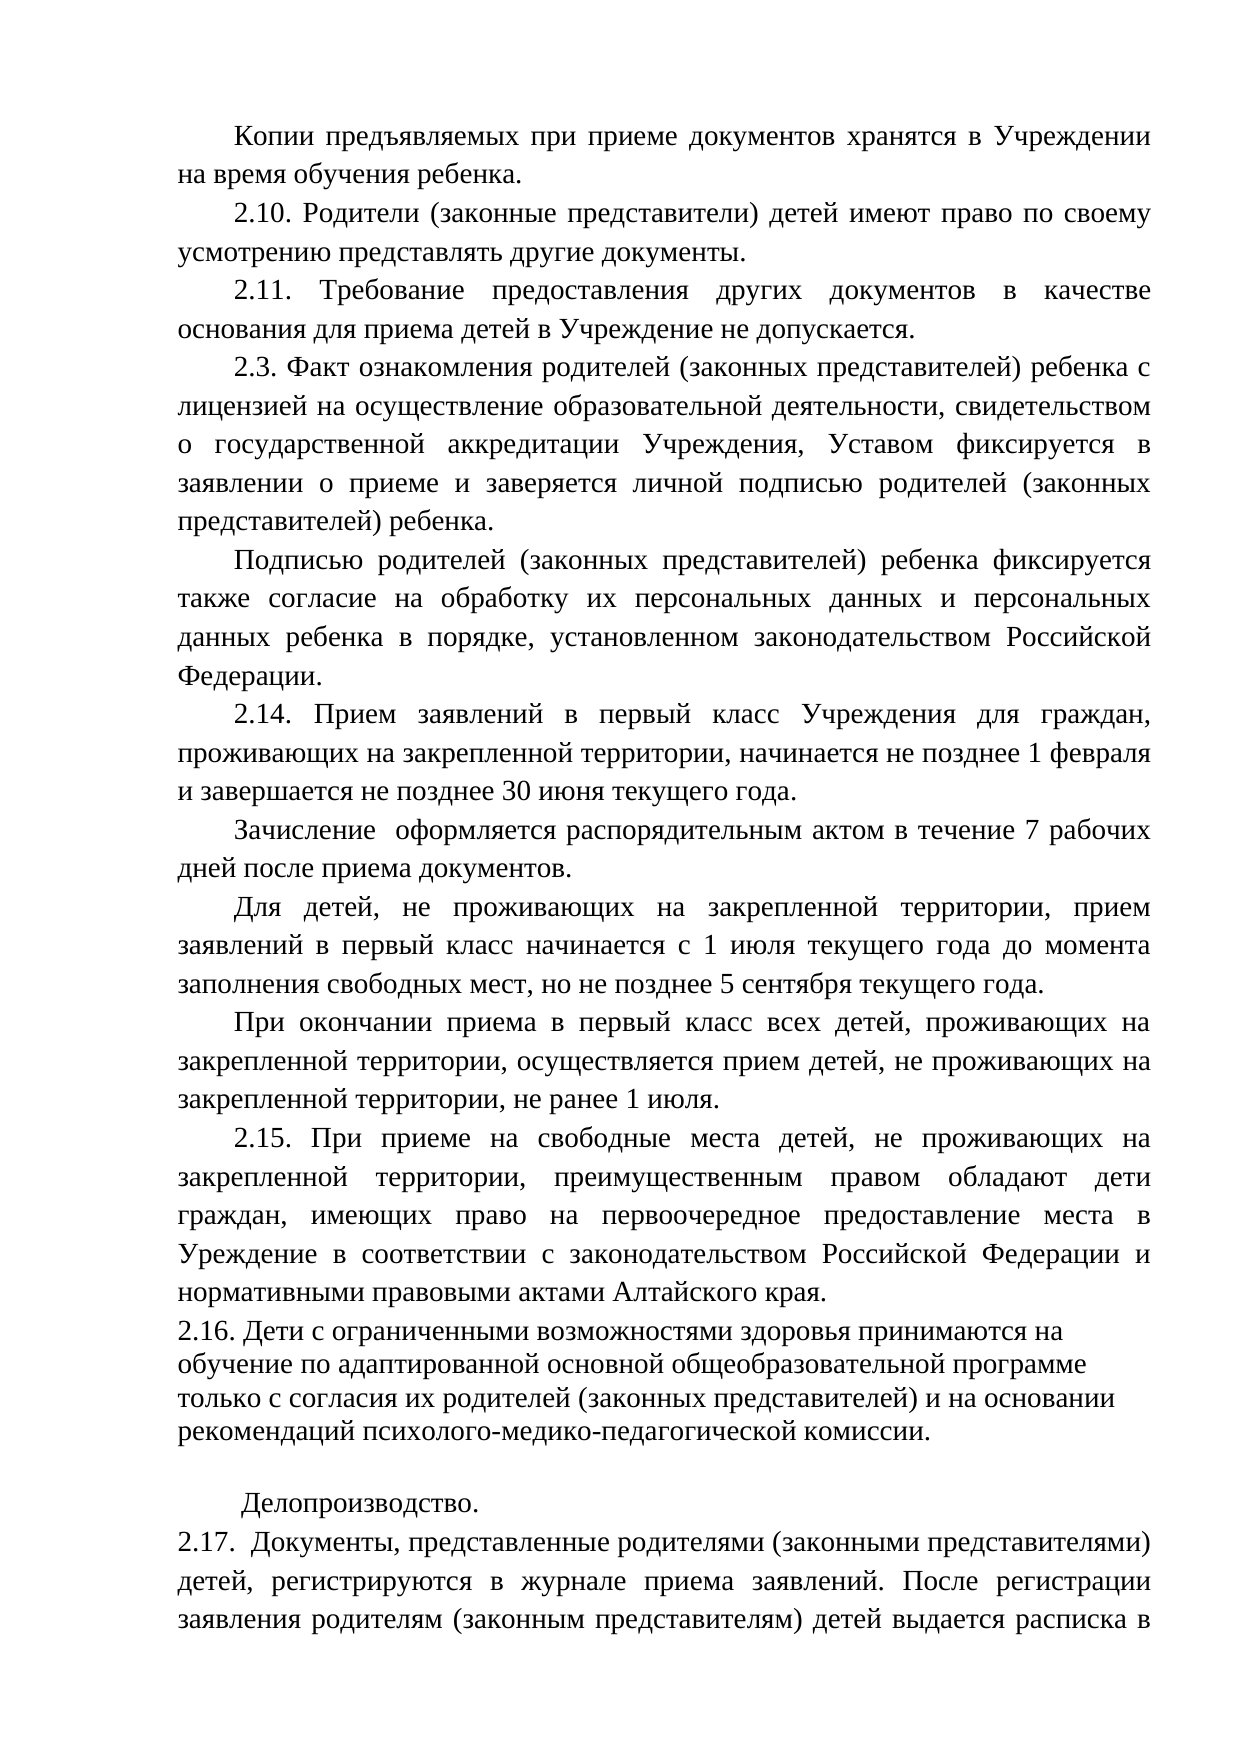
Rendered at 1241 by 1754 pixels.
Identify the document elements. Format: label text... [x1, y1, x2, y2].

text При окончании приема в первый класс всех детей, проживающих на закрепленной территории, осуществляется прием детей, не проживающих на закрепленной территории, не ранее 1 июля. [177, 1004, 1152, 1115]
text 2.3. Факт ознакомления родителей (законных представителей) ребенка с лицензией на осуществление образовательной деятельности, свидетельством о государственной аккредитации Учреждения, Уставом фиксируется в заявлении о приеме и заверяется личной подписью родителей (законных представителей) ребенка. [177, 349, 1152, 537]
text Делопроизводство. [177, 1486, 1152, 1519]
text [177, 1524, 1152, 1635]
text 2.15. При приеме на свободные места детей, не проживающих на закрепленной территории, преимущественным правом обладают дети граждан, имеющих право на первоочередное предоставление места в Уреждение в соответствии с законодательством Российской Федерации и нормативными правовыми актами Алтайского края. [177, 1120, 1152, 1308]
text Для детей, не проживающих на закрепленной территории, прием заявлений в первый класс начинается с 1 июля текущего года до момента заполнения свободных мест, но не позднее 5 сентября текущего года. [177, 889, 1152, 999]
text Зачисление оформляется распорядительным актом в течение 7 рабочих дней после приема документов. [177, 812, 1152, 884]
text Копии предъявляемых при приеме документов хранятся в Учреждении на время обучения ребенка. [177, 118, 1152, 190]
text Подписью родителей (законных представителей) ребенка фиксируется также согласие на обработку их персональных данных и персональных данных ребенка в порядке, установленном законодательством Российской Федерации. [177, 542, 1152, 691]
text 2.11. Требование предоставления других документов в качестве основания для приема детей в Учреждение не допускается. [177, 272, 1152, 344]
text 2.16. Дети с ограниченными возможностями здоровья принимаются на обучение по адаптированной основной общеобразовательной программе только с согласия их родителей (законных представителей) и на основании рекомендаций психолого-медико-педагогической комиссии. [177, 1313, 1152, 1447]
text 2.10. Родители (законные представители) детей имеют право по своему усмотрению представлять другие документы. [177, 195, 1152, 267]
text 2.14. Прием заявлений в первый класс Учреждения для граждан, проживающих на закрепленной территории, начинается не позднее 1 февраля и завершается не позднее 30 июня текущего года. [177, 696, 1152, 807]
